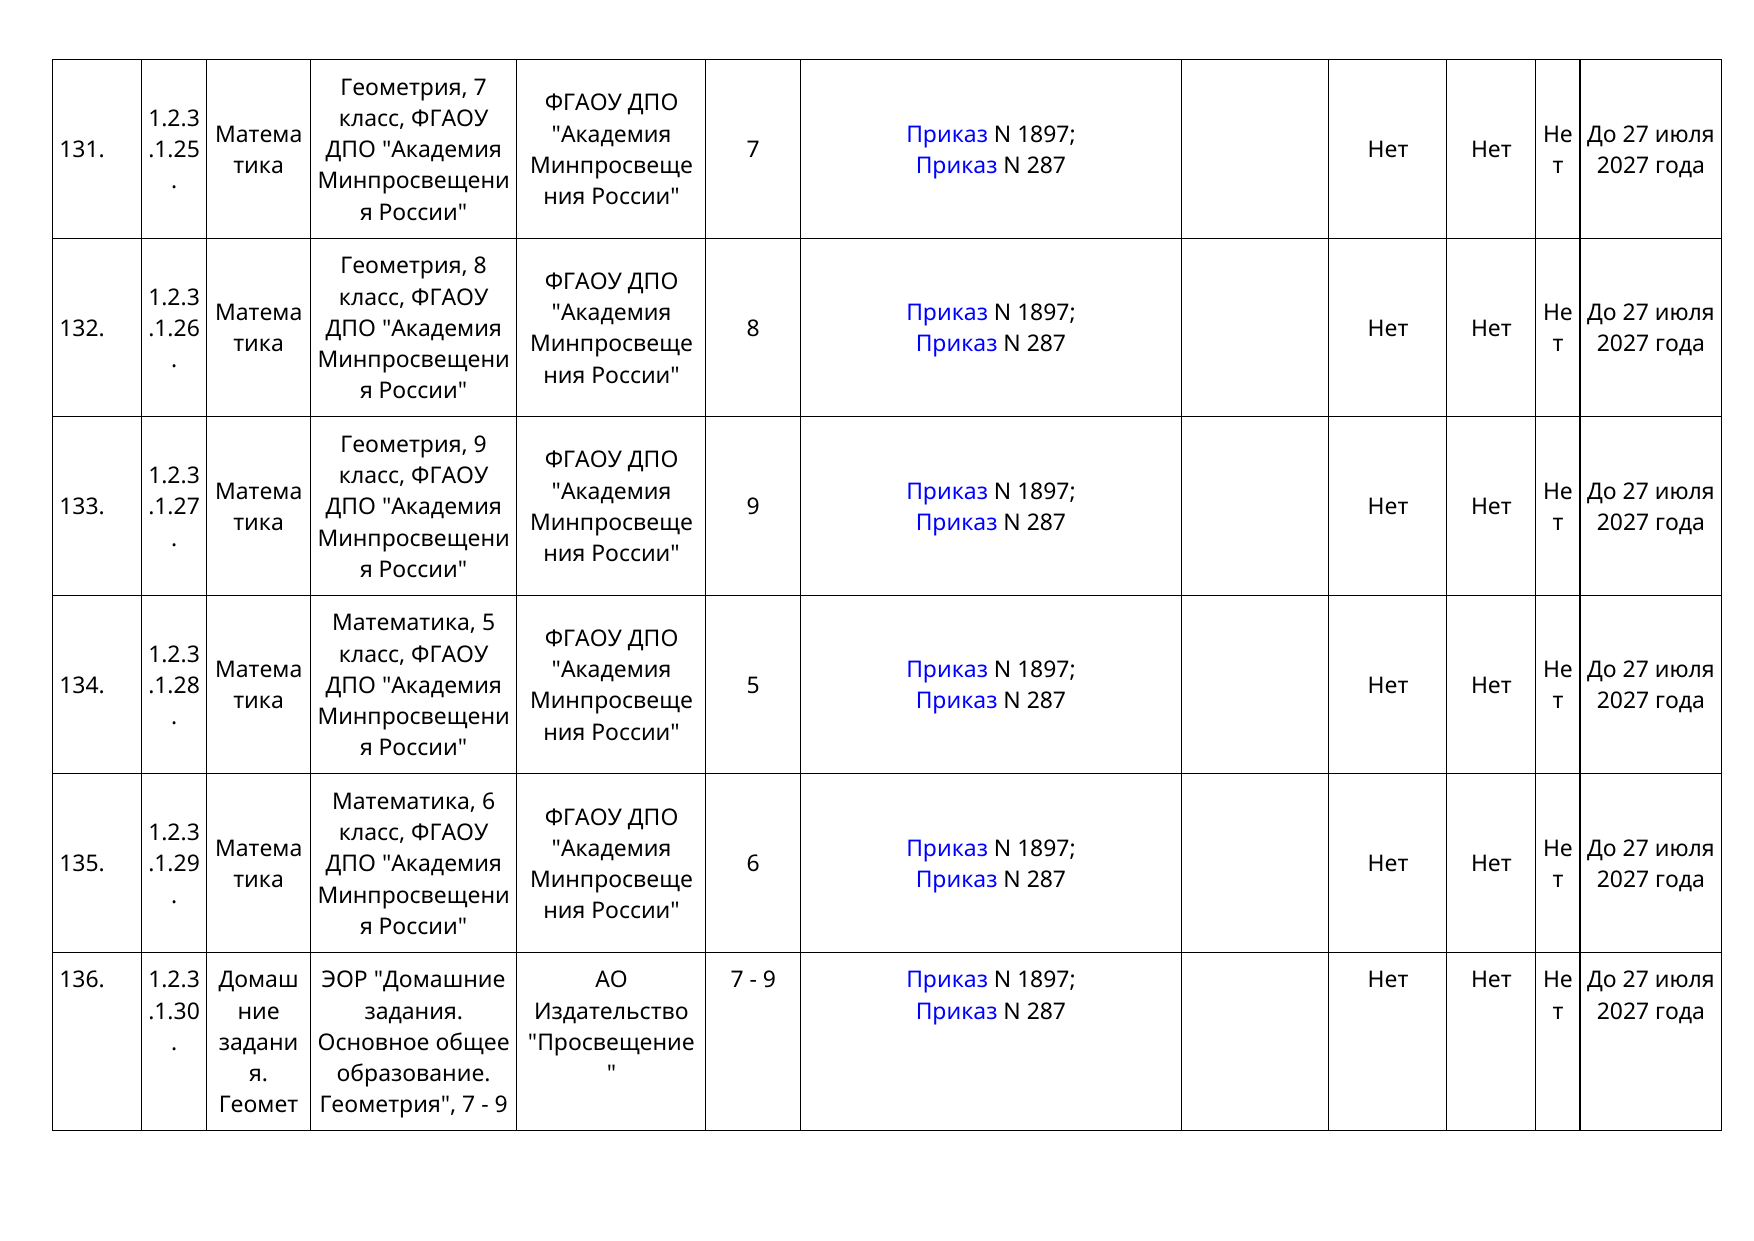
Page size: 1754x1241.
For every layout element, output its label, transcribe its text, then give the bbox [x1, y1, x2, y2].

table_cell Геометрия, 7 класс, ФГАОУ ДПО "Академия Минпросвещения России" [311, 60, 516, 238]
table_cell 1.2.3.1.26. [142, 239, 206, 416]
table_cell Нет [1329, 417, 1446, 595]
table_cell До 27 июля 2027 года [1581, 596, 1721, 773]
table_cell Нет [1447, 774, 1535, 952]
table_cell Нет [1536, 60, 1579, 238]
table_cell Нет [1329, 239, 1446, 416]
table_cell Математика [207, 596, 310, 773]
table_cell Математика, 5 класс, ФГАОУ ДПО "Академия Минпросвещения России" [311, 596, 516, 773]
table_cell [801, 953, 1181, 1130]
table_cell Нет [1536, 774, 1579, 952]
table_cell Нет [1329, 60, 1446, 238]
table_cell Нет [1447, 239, 1535, 416]
table_cell Математика [207, 239, 310, 416]
table_cell ФГАОУ ДПО "Академия Минпросвещения России" [517, 417, 705, 595]
table_cell 1.2.3.1.29. [142, 774, 206, 952]
table_cell 132. [53, 239, 141, 416]
table_cell Нет [1447, 953, 1535, 1130]
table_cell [1581, 60, 1721, 238]
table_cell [311, 953, 516, 1130]
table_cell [1581, 953, 1721, 1130]
table_cell [1182, 239, 1328, 416]
table_cell ФГАОУ ДПО "Академия Минпросвещения России" [517, 774, 705, 952]
table_cell Нет [1536, 417, 1579, 595]
table_cell 6 [706, 774, 800, 952]
table_cell Приказ N 1897; Приказ N 287 [801, 417, 1181, 595]
table_cell [1182, 60, 1328, 238]
table_cell 8 [706, 239, 800, 416]
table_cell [801, 60, 1181, 238]
table_cell [1182, 953, 1328, 1130]
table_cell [517, 953, 705, 1130]
table_cell Приказ N 1897; Приказ N 287 [801, 596, 1181, 773]
table_cell 7 [706, 60, 800, 238]
table_cell 134. [53, 596, 141, 773]
table_cell 1.2.3.1.28. [142, 596, 206, 773]
table_cell Нет [1447, 596, 1535, 773]
table_cell До 27 июля 2027 года [1581, 417, 1721, 595]
table_cell Нет [1536, 596, 1579, 773]
table_cell ФГАОУ ДПО "Академия Минпросвещения России" [517, 239, 705, 416]
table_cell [517, 60, 705, 238]
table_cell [207, 953, 310, 1130]
table_cell Нет [1447, 417, 1535, 595]
table_cell Нет [1329, 953, 1446, 1130]
table_cell [1182, 417, 1328, 595]
table_cell 136. [53, 953, 141, 1130]
table_cell До 27 июля 2027 года [1581, 774, 1721, 952]
table_cell 7 - 9 [706, 953, 800, 1130]
table_cell Приказ N 1897; Приказ N 287 [801, 774, 1181, 952]
table_cell Геометрия, 9 класс, ФГАОУ ДПО "Академия Минпросвещения России" [311, 417, 516, 595]
table_cell 133. [53, 417, 141, 595]
table_cell Нет [1447, 60, 1535, 238]
table_cell Математика [207, 60, 310, 238]
table_cell 135. [53, 774, 141, 952]
table_cell Математика [207, 774, 310, 952]
table_cell 1.2.3.1.30. [142, 953, 206, 1130]
table_cell [1182, 774, 1328, 952]
table_cell Нет [1536, 239, 1579, 416]
table_cell Геометрия, 8 класс, ФГАОУ ДПО "Академия Минпросвещения России" [311, 239, 516, 416]
table_cell Математика [207, 417, 310, 595]
table_cell 131. [53, 60, 141, 238]
table_cell Нет [1329, 596, 1446, 773]
table_cell Нет [1329, 774, 1446, 952]
table_cell 5 [706, 596, 800, 773]
table_cell 1.2.3.1.25. [142, 60, 206, 238]
table_cell До 27 июля 2027 года [1581, 239, 1721, 416]
table_cell Математика, 6 класс, ФГАОУ ДПО "Академия Минпросвещения России" [311, 774, 516, 952]
table_cell 1.2.3.1.27. [142, 417, 206, 595]
table_cell 9 [706, 417, 800, 595]
table_cell Нет [1536, 953, 1579, 1130]
table_cell ФГАОУ ДПО "Академия Минпросвещения России" [517, 596, 705, 773]
table_cell [1182, 596, 1328, 773]
table_cell Приказ N 1897; Приказ N 287 [801, 239, 1181, 416]
